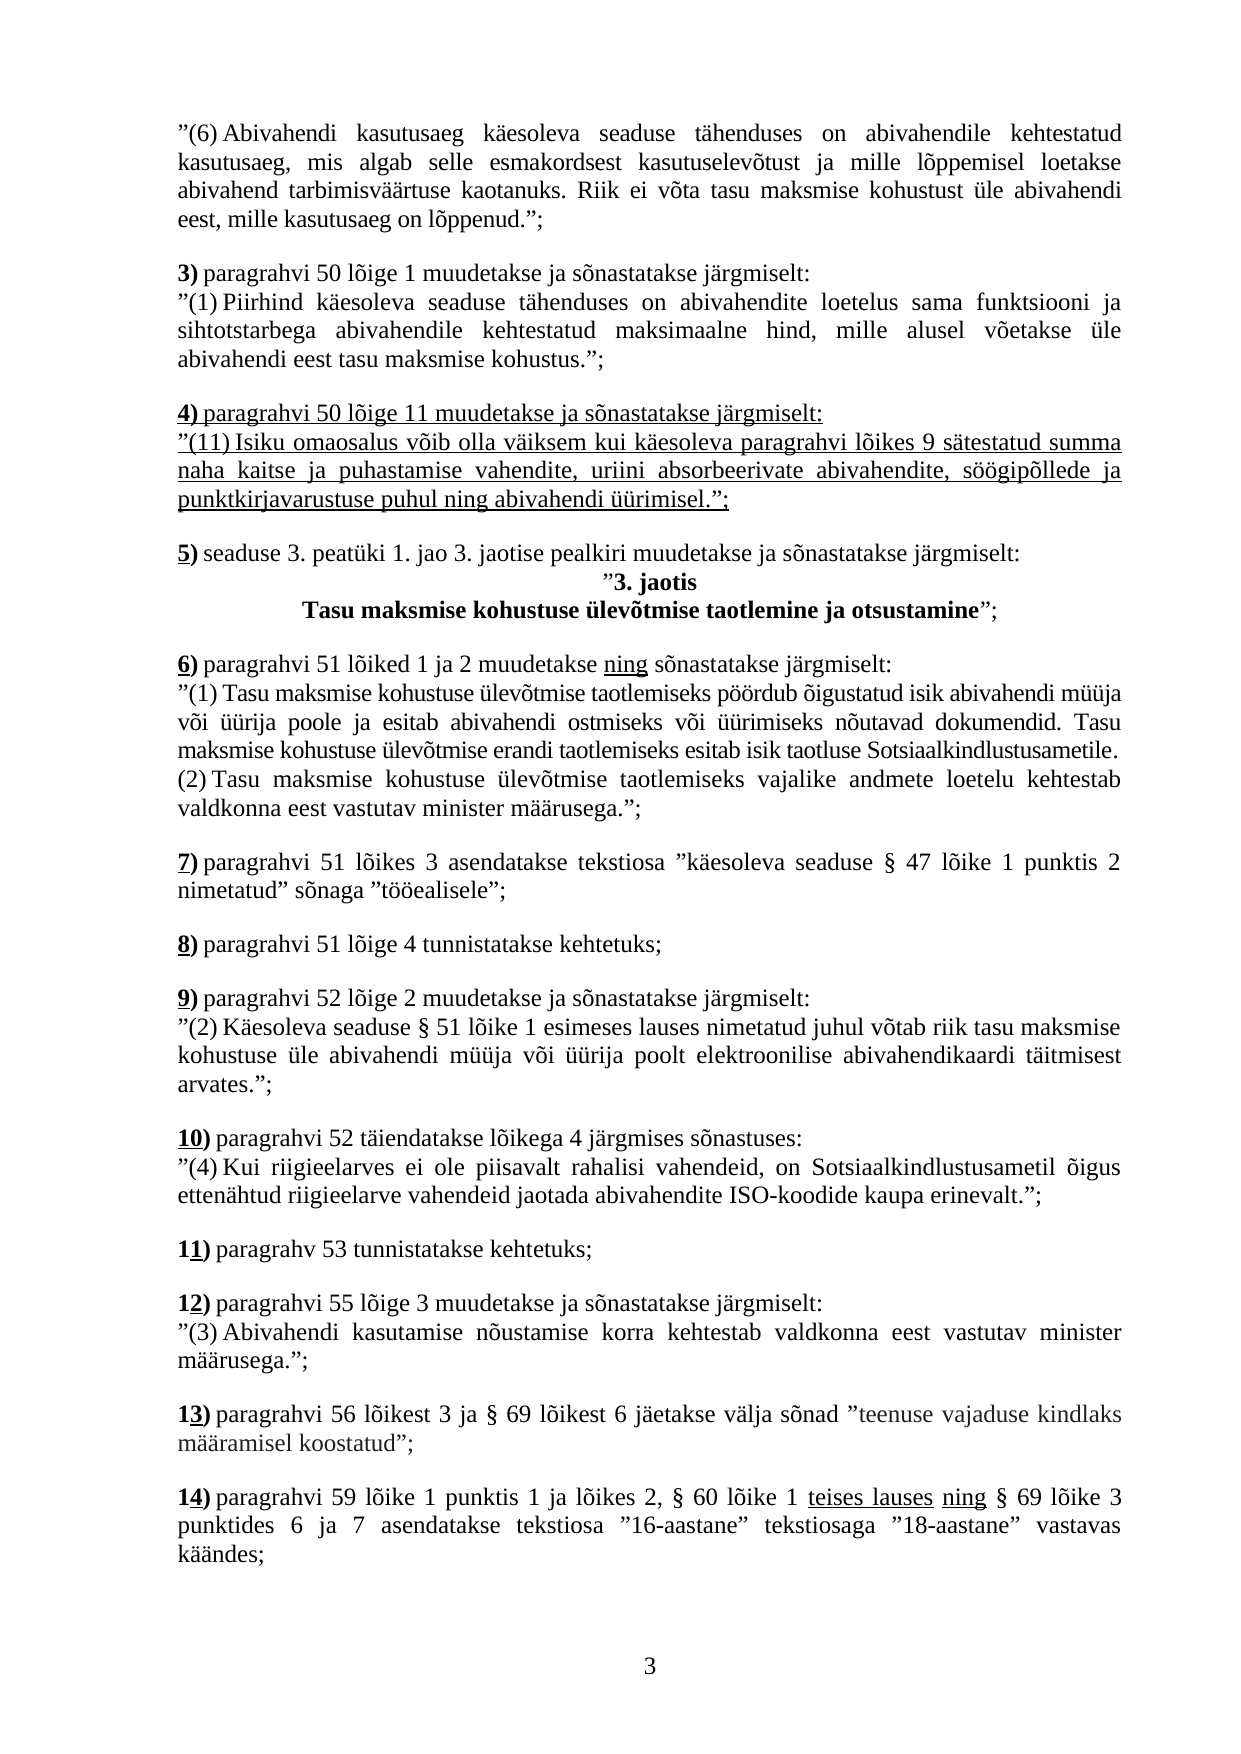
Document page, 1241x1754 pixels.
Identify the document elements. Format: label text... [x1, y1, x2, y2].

text ”(4) Kui riigieelarves ei ole piisavalt rahalisi vahendeid, on Sotsiaalkindlustusametil õigus ettenähtud riigieelarve vahendeid jaotada abivahendite ISO-koodide kaupa erinevalt.”; [177, 1152, 1122, 1209]
text 3) paragrahvi 50 lõige 1 muudetakse ja sõnastatakse järgmiselt: [177, 258, 1122, 287]
text 12) paragrahvi 55 lõige 3 muudetakse ja sõnastatakse järgmiselt: [177, 1288, 1122, 1317]
text ”(2) Käesoleva seaduse § 51 lõike 1 esimeses lauses nimetatud juhul võtab riik tasu maksmise kohustuse üle abivahendi müüja või üürija poolt elektroonilise abivahendikaardi täitmisest arvates.”; [177, 1012, 1122, 1098]
text 6) paragrahvi 51 lõiked 1 ja 2 muudetakse ning sõnastatakse järgmiselt: [177, 649, 1122, 678]
text ”(3) Abivahendi kasutamise nõustamise korra kehtestab valdkonna eest vastutav minister määrusega.”; [177, 1317, 1122, 1374]
text ”(11) Isiku omaosalus võib olla väiksem kui käesoleva paragrahvi lõikes 9 sätestatud summa naha kaitse ja puhastamise vahendite, uriini absorbeerivate abivahendite, söögipõllede ja punktkirjavarustuse puhul ning abivahendi üürimisel.”; [177, 453, 1122, 481]
text 11) paragrahv 53 tunnistatakse kehtetuks; [177, 1234, 1122, 1263]
text ”(1) Tasu maksmise kohustuse ülevõtmise taotlemiseks pöördub õigustatud isik abivahendi müüja või üürija poole ja esitab abivahendi ostmiseks või üürimiseks nõutavad dokumendid. Tasu maksmise kohustuse ülevõtmise erandi taotlemiseks esitab isik taotluse Sotsiaalkindlustusametile. [177, 678, 1122, 764]
text 4) paragrahvi 50 lõige 11 muudetakse ja sõnastatakse järgmiselt: [177, 398, 1122, 427]
text 8) paragrahvi 51 lõige 4 tunnistatakse kehtetuks; [177, 929, 1122, 958]
text ”(1) Piirhind käesoleva seaduse tähenduses on abivahendite loetelus sama funktsiooni ja sihtotstarbega abivahendile kehtestatud maksimaalne hind, mille alusel võetakse üle abivahendi eest tasu maksmise kohustus.”; [177, 287, 1122, 373]
text 10) paragrahvi 52 täiendatakse lõikega 4 järgmises sõnastuses: [177, 1123, 1122, 1152]
text Tasu maksmise kohustuse ülevõtmise taotlemine ja otsustamine”; [177, 596, 1122, 624]
text 13) paragrahvi 56 lõikest 3 ja § 69 lõikest 6 jäetakse välja sõnad ”teenuse vajaduse kindlaks määramisel koostatud”; [177, 1399, 1122, 1457]
text ”(6) Abivahendi kasutusaeg käesoleva seaduse tähenduses on abivahendile kehtestatud kasutusaeg, mis algab selle esmakordsest kasutuselevõtust ja mille lõppemisel loetakse abivahend tarbimisväärtuse kaotanuks. Riik ei võta tasu maksmise kohustust üle abivahendi eest, mille kasutusaeg on lõppenud.”; [177, 118, 1122, 233]
text ”3. jaotis [177, 567, 1122, 596]
text ”(11) Isiku omaosalus võib olla väiksem kui käesoleva paragrahvi lõikes 9 sätestatud summa naha kaitse ja puhastamise vahendite, uriini absorbeerivate abivahendite, söögipõllede ja punktkirjavarustuse puhul ning abivahendi üürimisel.”; [177, 482, 1122, 513]
text 14) paragrahvi 59 lõike 1 punktis 1 ja lõikes 2, § 60 lõike 1 teises lauses ning § 69 lõike 3 punktides 6 ja 7 asendatakse tekstiosa ”16-aastane” tekstiosaga ”18-aastane” vastavas käändes; [177, 1482, 1122, 1568]
text 5) seaduse 3. peatüki 1. jao 3. jaotise pealkiri muudetakse ja sõnastatakse järgmiselt: [177, 538, 1122, 567]
text 7) paragrahvi 51 lõikes 3 asendatakse tekstiosa ”käesoleva seaduse § 47 lõike 1 punktis 2 nimetatud” sõnaga ”tööealisele”; [177, 847, 1122, 904]
text 9) paragrahvi 52 lõige 2 muudetakse ja sõnastatakse järgmiselt: [177, 983, 1122, 1012]
text (2) Tasu maksmise kohustuse ülevõtmise taotlemiseks vajalike andmete loetelu kehtestab valdkonna eest vastutav minister määrusega.”; [177, 764, 1122, 822]
text ”(11) Isiku omaosalus võib olla väiksem kui käesoleva paragrahvi lõikes 9 sätestatud summa naha kaitse ja puhastamise vahendite, uriini absorbeerivate abivahendite, söögipõllede ja punktkirjavarustuse puhul ning abivahendi üürimisel.”; [177, 427, 1122, 452]
